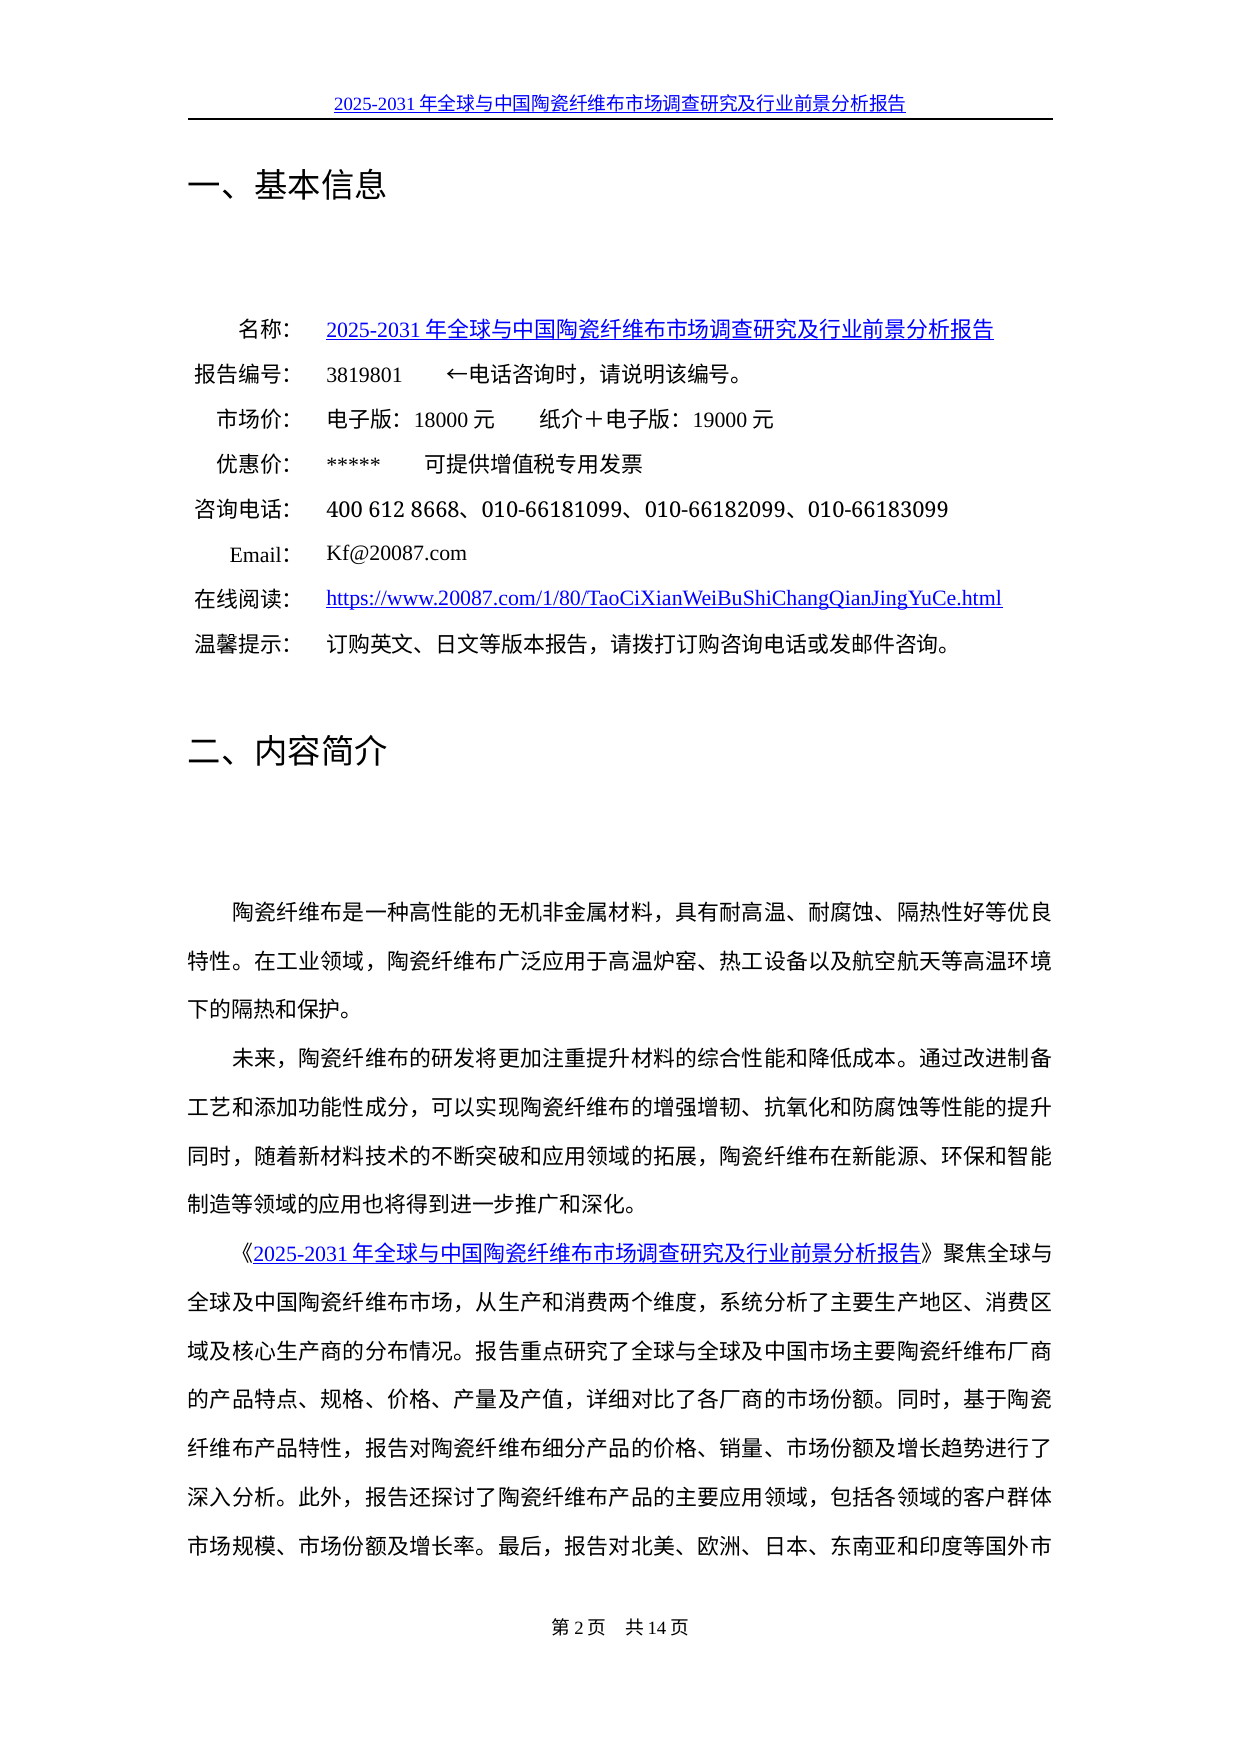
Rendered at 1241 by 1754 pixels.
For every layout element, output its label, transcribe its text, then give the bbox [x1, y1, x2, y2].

table_cell 优惠价： [167, 447, 315, 492]
title 二、内容简介 [187, 717, 1053, 782]
table_cell 电子版：18000 元 纸介＋电子版：19000 元 [315, 402, 1073, 447]
table_cell 咨询电话： [167, 492, 315, 537]
table_cell Email： [167, 537, 315, 582]
table_cell 温馨提示： [167, 627, 315, 672]
table_cell 400 612 8668、010-66181099、010-66182099、010-66183099 [315, 492, 1073, 537]
table_cell 报告编号： [167, 357, 315, 402]
table_cell [315, 582, 1073, 627]
table_cell ***** 可提供增值税专用发票 [315, 447, 1073, 492]
table_header 名称： [167, 312, 315, 357]
table_cell 在线阅读： [167, 582, 315, 627]
table_cell 3819801 ←电话咨询时，请说明该编号。 [315, 357, 1073, 402]
table_cell 订购英文、日文等版本报告，请拨打订购咨询电话或发邮件咨询。 [315, 627, 1073, 672]
table_header 2025-2031年全球与中国陶瓷纤维布市场调查研究及行业前景分析报告 [315, 312, 1073, 357]
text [187, 894, 1053, 1561]
title 一、基本信息 [187, 150, 1053, 215]
table_cell 市场价： [167, 402, 315, 447]
table_cell Kf@20087.com [315, 537, 1073, 582]
